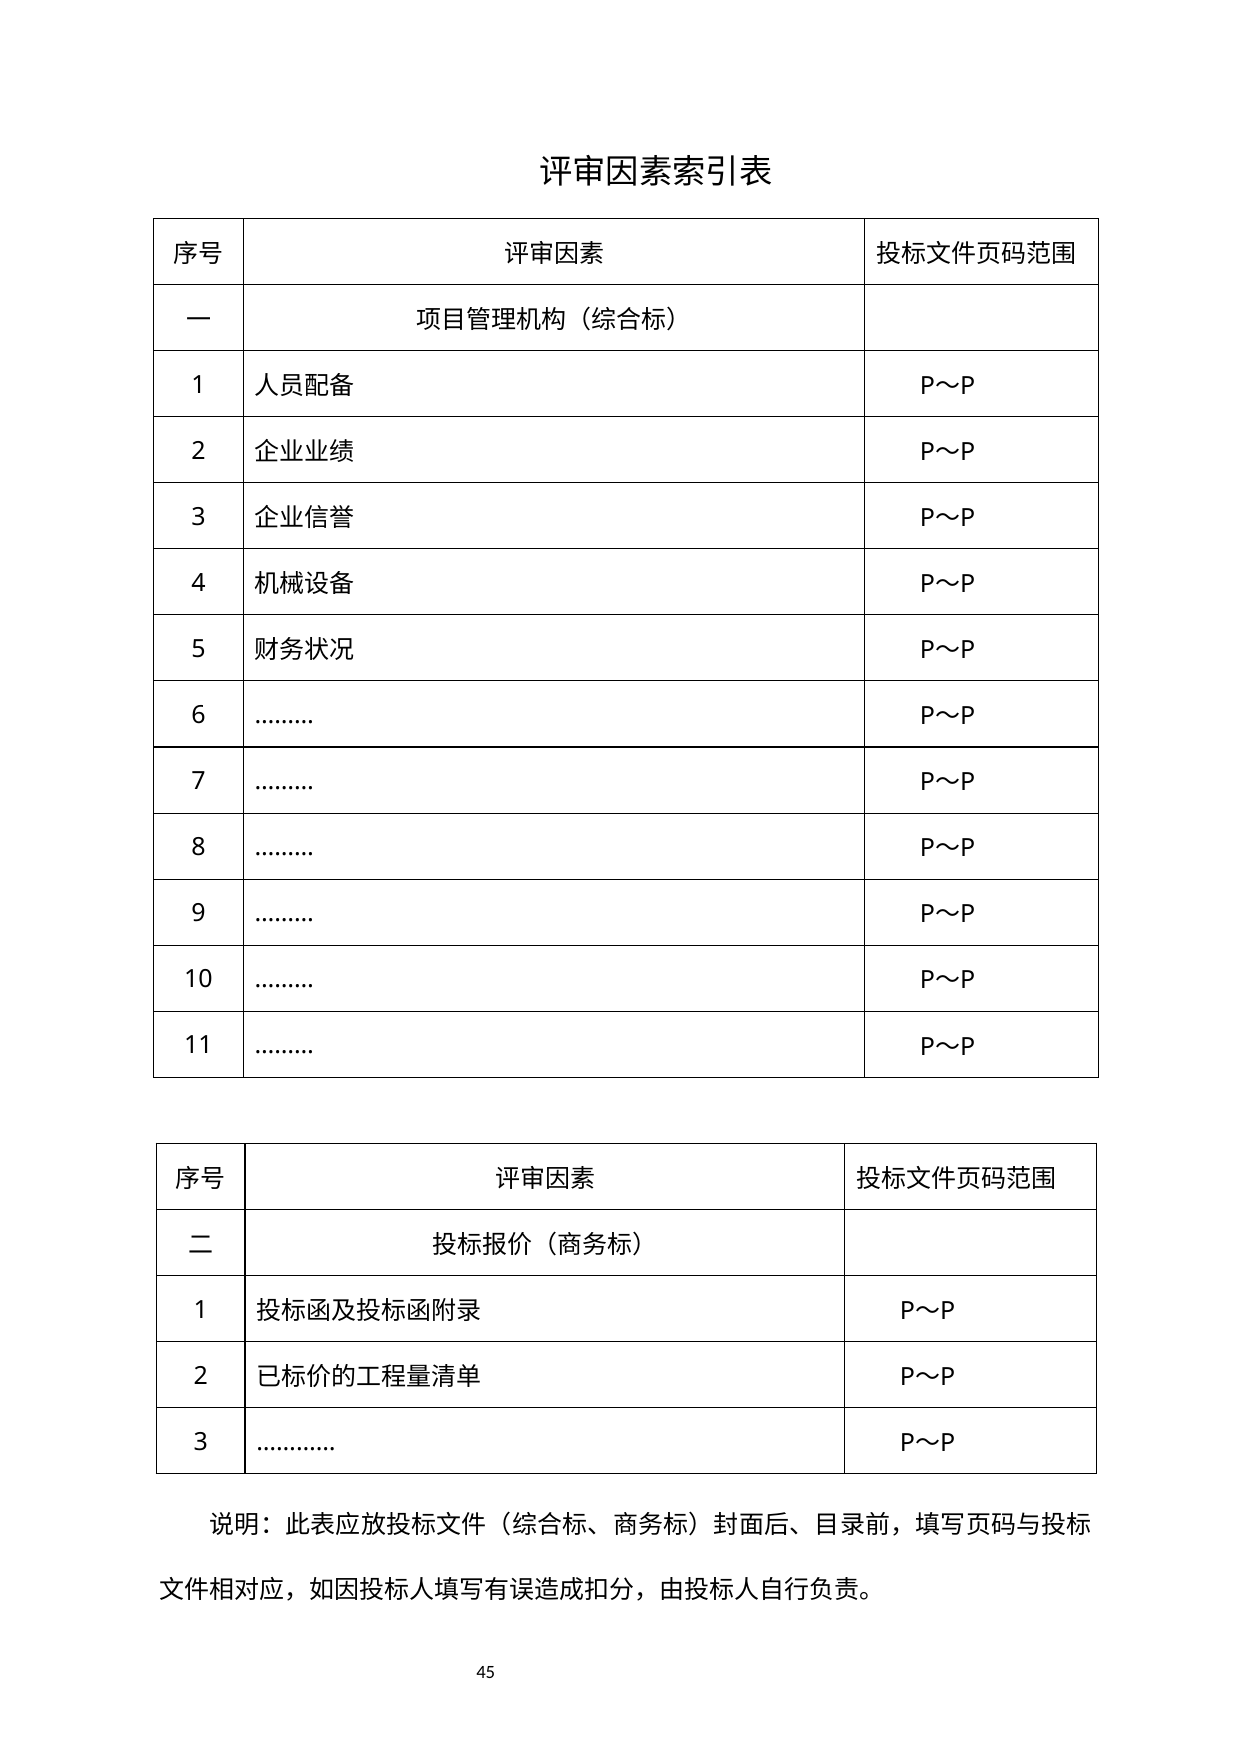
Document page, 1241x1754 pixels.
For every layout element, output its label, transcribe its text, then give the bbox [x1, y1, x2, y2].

table_cell P～P [865, 880, 1098, 944]
table_cell P～P [865, 483, 1098, 548]
table_header 评审因素 [244, 219, 864, 284]
table_cell P～P [865, 1012, 1098, 1077]
table_cell 7 [154, 748, 243, 812]
table_cell 1 [157, 1276, 244, 1341]
table_cell 已标价的工程量清单 [246, 1342, 844, 1407]
table_cell 11 [154, 1012, 243, 1077]
table_cell P～P [845, 1342, 1096, 1407]
table_cell 一 [154, 285, 243, 350]
table_cell 企业业绩 [244, 417, 864, 482]
table_cell 投标函及投标函附录 [246, 1276, 844, 1341]
table_cell P～P [865, 748, 1098, 812]
table_header 投标文件页码范围 [865, 219, 1098, 284]
table_cell 机械设备 [244, 549, 864, 614]
table_cell [845, 1210, 1096, 1275]
table_cell 财务状况 [244, 615, 864, 680]
table_cell P～P [865, 417, 1098, 482]
table_cell ……… [244, 814, 864, 878]
table_cell 企业信誉 [244, 483, 864, 548]
table_cell P～P [865, 946, 1098, 1011]
table_cell 5 [154, 615, 243, 680]
table_cell ……… [244, 946, 864, 1011]
table_cell P～P [865, 814, 1098, 878]
table_cell 6 [154, 681, 243, 746]
table_cell ……… [244, 681, 864, 746]
table_cell ………… [246, 1408, 844, 1473]
table_cell P～P [865, 351, 1098, 416]
table_cell P～P [845, 1408, 1096, 1473]
table_cell 1 [154, 351, 243, 416]
table_cell 2 [154, 417, 243, 482]
table_cell 2 [157, 1342, 244, 1407]
table_header 序号 [157, 1144, 244, 1209]
subtitle 评审因素索引表 [218, 137, 1093, 202]
table_cell ……… [244, 748, 864, 812]
table_cell 9 [154, 880, 243, 944]
table_cell [865, 285, 1098, 350]
table_cell P～P [865, 549, 1098, 614]
table_cell 4 [154, 549, 243, 614]
table_cell 项目管理机构（综合标） [244, 285, 864, 350]
table_cell 3 [154, 483, 243, 548]
table_cell ……… [244, 1012, 864, 1077]
table_header 序号 [154, 219, 243, 284]
table_cell 人员配备 [244, 351, 864, 416]
table_cell P～P [865, 681, 1098, 746]
table_cell ……… [244, 880, 864, 944]
table_cell 投标报价（商务标） [246, 1210, 844, 1275]
table_cell 二 [157, 1210, 244, 1275]
text 说明：此表应放投标文件（综合标、商务标）封面后、目录前，填写页码与投标文件相对应，如因投标人填写有误造成扣分，由投标人自行负责。 [159, 1490, 1093, 1620]
table_cell 8 [154, 814, 243, 878]
table_header 评审因素 [246, 1144, 844, 1209]
table_cell 10 [154, 946, 243, 1011]
table_header 投标文件页码范围 [845, 1144, 1096, 1209]
table_cell P～P [845, 1276, 1096, 1341]
table_cell 3 [157, 1408, 244, 1473]
table_cell P～P [865, 615, 1098, 680]
